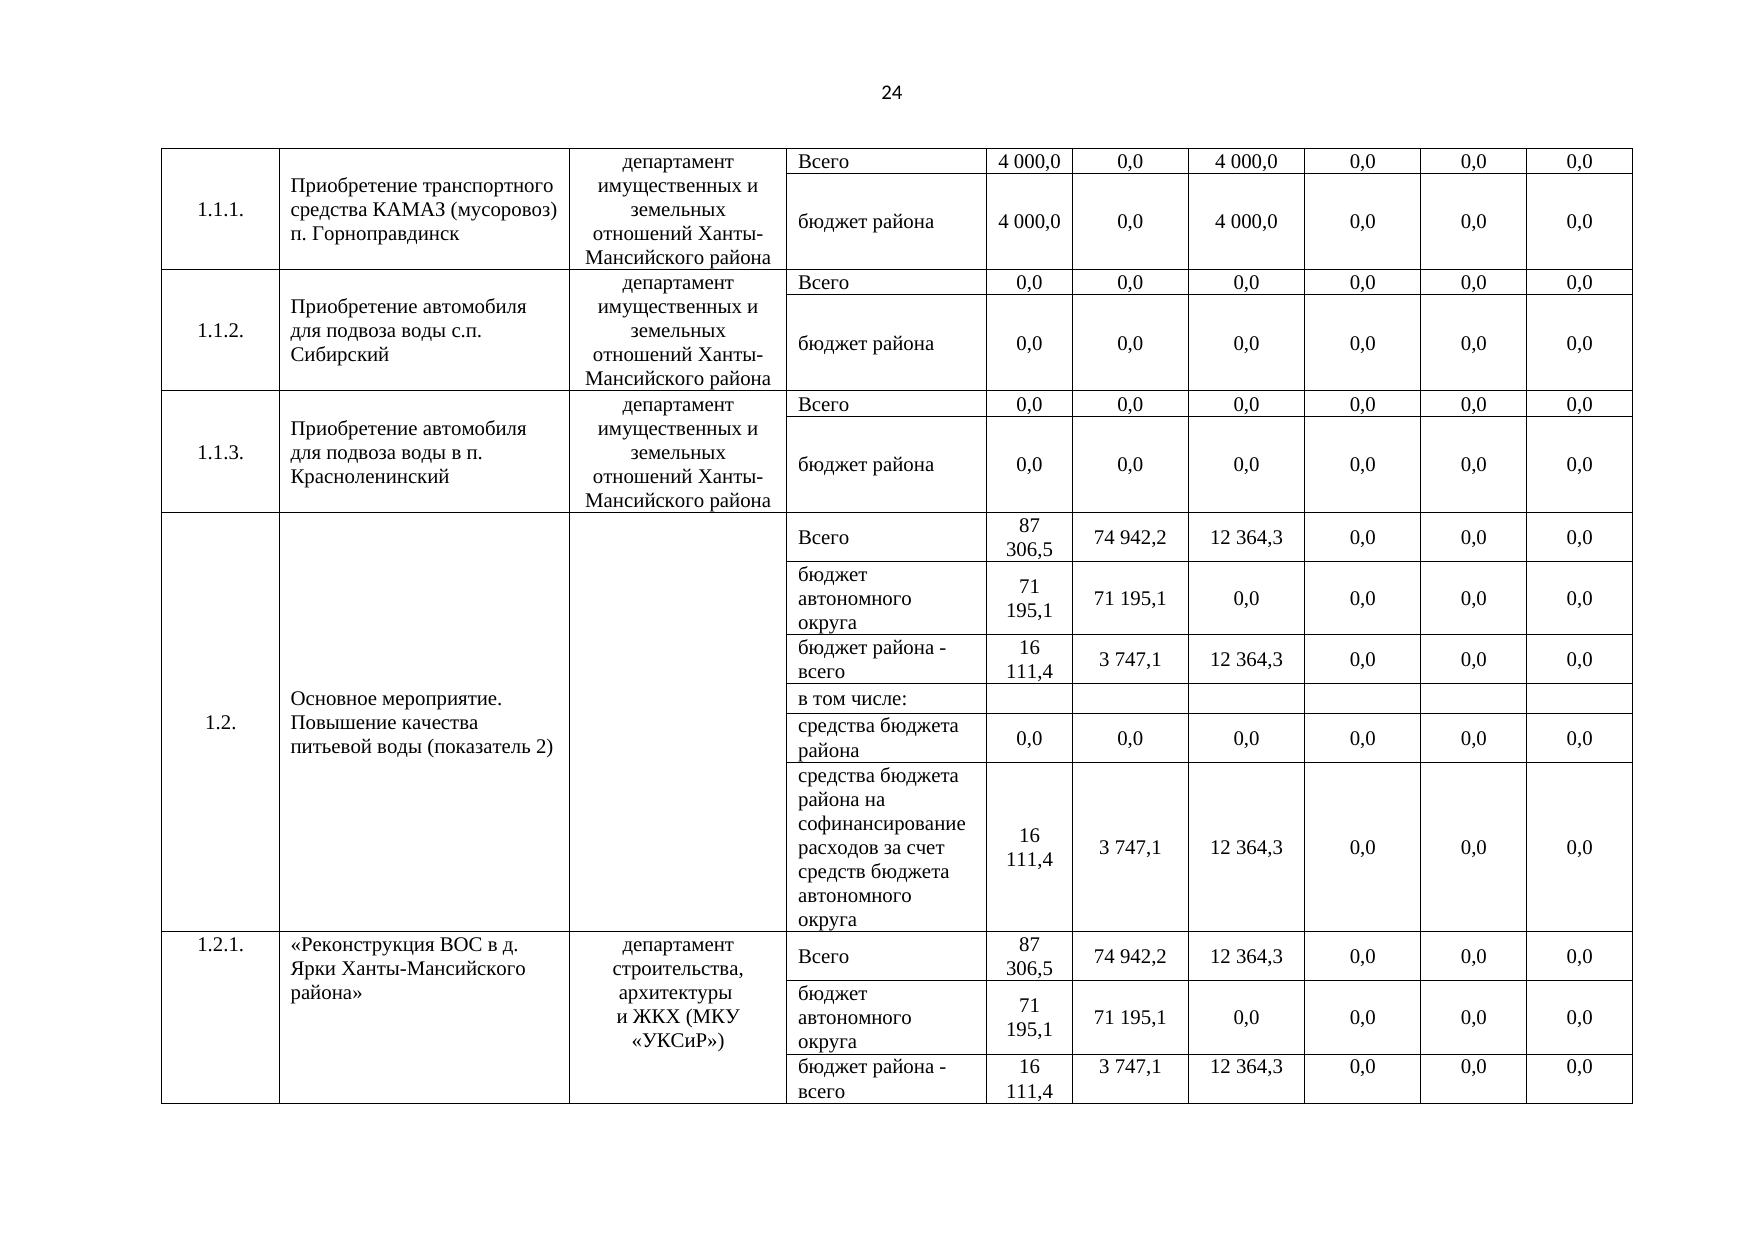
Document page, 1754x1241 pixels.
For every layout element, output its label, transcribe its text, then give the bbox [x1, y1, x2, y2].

table_cell 16 111,4 [987, 1055, 1072, 1103]
table_cell Основное мероприятие. Повышение качества питьевой воды (показатель 2) [280, 513, 569, 931]
table_cell 0,0 [1189, 270, 1304, 294]
table_cell бюджет района - всего [787, 635, 986, 683]
table_cell бюджет автономного округа [787, 981, 986, 1053]
table_cell 0,0 [1527, 295, 1632, 390]
table_cell 87 306,5 [987, 513, 1072, 561]
table_cell 12 364,3 [1189, 763, 1304, 931]
table_cell 0,0 [1527, 714, 1632, 762]
table_cell 0,0 [1527, 763, 1632, 931]
table_cell 0,0 [987, 391, 1072, 416]
table_cell бюджет района [787, 295, 986, 390]
table_cell бюджет района [787, 417, 986, 512]
table_cell 0,0 [987, 270, 1072, 294]
table_cell 71 195,1 [1073, 981, 1188, 1053]
table_cell 0,0 [1073, 417, 1188, 512]
table_cell 0,0 [1073, 391, 1188, 416]
table_cell средства бюджета района на софинансирование расходов за счет средств бюджета автономного округа [787, 763, 986, 931]
table_cell 1.1.1. [162, 149, 279, 269]
table_cell 3 747,1 [1073, 1055, 1188, 1103]
table_cell 0,0 [1527, 270, 1632, 294]
table_cell 0,0 [1421, 714, 1526, 762]
table_cell 0,0 [1421, 932, 1526, 980]
table_cell 0,0 [1527, 174, 1632, 269]
table_cell 0,0 [1421, 391, 1526, 416]
table_cell [570, 513, 786, 931]
table_cell 71 195,1 [987, 562, 1072, 634]
table_cell 0,0 [1421, 417, 1526, 512]
table_cell 16 111,4 [987, 763, 1072, 931]
table_cell 74 942,2 [1073, 932, 1188, 980]
table_cell 0,0 [1189, 391, 1304, 416]
table_cell Всего [787, 270, 986, 294]
table_cell 4 000,0 [987, 149, 1072, 173]
table_cell 0,0 [1421, 1055, 1526, 1103]
table_cell 4 000,0 [1189, 149, 1304, 173]
table_cell департамент имущественных и земельных отношений Ханты-Мансийского района [570, 391, 786, 512]
table_cell «Реконструкция ВОС в д. Ярки Ханты-Мансийского района» [280, 932, 569, 1103]
table_cell 0,0 [1189, 562, 1304, 634]
table_cell [1189, 684, 1304, 712]
table_cell 1.2. [162, 513, 279, 931]
table_cell 0,0 [1073, 295, 1188, 390]
table_cell [987, 684, 1072, 712]
table_cell 0,0 [1189, 295, 1304, 390]
table_cell средства бюджета района [787, 714, 986, 762]
table_cell Всего [787, 149, 986, 173]
table_cell 0,0 [1305, 149, 1420, 173]
table_cell 0,0 [1421, 763, 1526, 931]
table_cell 12 364,3 [1189, 513, 1304, 561]
table_cell 0,0 [1421, 174, 1526, 269]
table_cell 0,0 [1305, 932, 1420, 980]
table_cell департамент строительства, архитектуры и ЖКХ (МКУ «УКСиР») [570, 932, 786, 1103]
table_cell 4 000,0 [1189, 174, 1304, 269]
table_cell 1.2.1. [162, 932, 279, 1103]
table_cell 0,0 [1421, 562, 1526, 634]
table_cell 0,0 [1305, 513, 1420, 561]
table_cell 87 306,5 [987, 932, 1072, 980]
table_cell 0,0 [1073, 149, 1188, 173]
table_cell 0,0 [987, 295, 1072, 390]
table_cell 0,0 [1189, 981, 1304, 1053]
table_cell 0,0 [1421, 295, 1526, 390]
table_cell 0,0 [1305, 635, 1420, 683]
table_cell 0,0 [1305, 174, 1420, 269]
table_cell 71 195,1 [1073, 562, 1188, 634]
table_cell 0,0 [1189, 714, 1304, 762]
table_cell 0,0 [1527, 635, 1632, 683]
table_cell 0,0 [987, 417, 1072, 512]
table_cell 0,0 [1527, 391, 1632, 416]
table_cell 12 364,3 [1189, 1055, 1304, 1103]
table_cell [1527, 684, 1632, 712]
table_cell 0,0 [1421, 981, 1526, 1053]
table_cell Всего [787, 391, 986, 416]
table_cell 74 942,2 [1073, 513, 1188, 561]
table_cell 0,0 [1421, 149, 1526, 173]
table_cell 0,0 [1421, 635, 1526, 683]
table_cell 0,0 [1305, 981, 1420, 1053]
table_cell 12 364,3 [1189, 932, 1304, 980]
table_cell 0,0 [1305, 295, 1420, 390]
table_cell бюджет района - всего [787, 1055, 986, 1103]
table_cell бюджет автономного округа [787, 562, 986, 634]
table_cell [1305, 684, 1420, 712]
table_cell Приобретение автомобиля для подвоза воды с.п. Сибирский [280, 270, 569, 390]
table_cell 1.1.3. [162, 391, 279, 512]
table_cell 3 747,1 [1073, 763, 1188, 931]
table_cell 0,0 [1073, 174, 1188, 269]
table_cell 0,0 [1305, 270, 1420, 294]
table_cell 0,0 [1527, 513, 1632, 561]
table_cell Приобретение автомобиля для подвоза воды в п. Красноленинский [280, 391, 569, 512]
table_cell бюджет района [787, 174, 986, 269]
table_cell 0,0 [1527, 417, 1632, 512]
table_cell департамент имущественных и земельных отношений Ханты-Мансийского района [570, 149, 786, 269]
table_cell 0,0 [1527, 1055, 1632, 1103]
table_cell 0,0 [1305, 417, 1420, 512]
table_cell в том числе: [787, 684, 986, 712]
table_cell 1.1.2. [162, 270, 279, 390]
table_cell 0,0 [1421, 270, 1526, 294]
table_cell 0,0 [1305, 714, 1420, 762]
table_cell 16 111,4 [987, 635, 1072, 683]
table_cell 0,0 [1305, 1055, 1420, 1103]
table_cell 0,0 [1305, 562, 1420, 634]
table_cell 0,0 [1305, 763, 1420, 931]
table_cell 71 195,1 [987, 981, 1072, 1053]
table_cell 0,0 [1421, 513, 1526, 561]
table_cell 0,0 [1073, 714, 1188, 762]
table_cell департамент имущественных и земельных отношений Ханты-Мансийского района [570, 270, 786, 390]
table_cell [1073, 684, 1188, 712]
table_cell 0,0 [987, 714, 1072, 762]
table_cell 3 747,1 [1073, 635, 1188, 683]
table_cell 0,0 [1527, 149, 1632, 173]
table_cell Всего [787, 513, 986, 561]
table_cell [1421, 684, 1526, 712]
table_cell 12 364,3 [1189, 635, 1304, 683]
table_cell 0,0 [1527, 981, 1632, 1053]
table_cell Приобретение транспортного средства КАМАЗ (мусоровоз) п. Горноправдинск [280, 149, 569, 269]
table_cell 0,0 [1189, 417, 1304, 512]
table_cell 0,0 [1305, 391, 1420, 416]
table_cell 0,0 [1527, 562, 1632, 634]
table_cell 4 000,0 [987, 174, 1072, 269]
table_cell Всего [787, 932, 986, 980]
table_cell 0,0 [1527, 932, 1632, 980]
table_cell 0,0 [1073, 270, 1188, 294]
